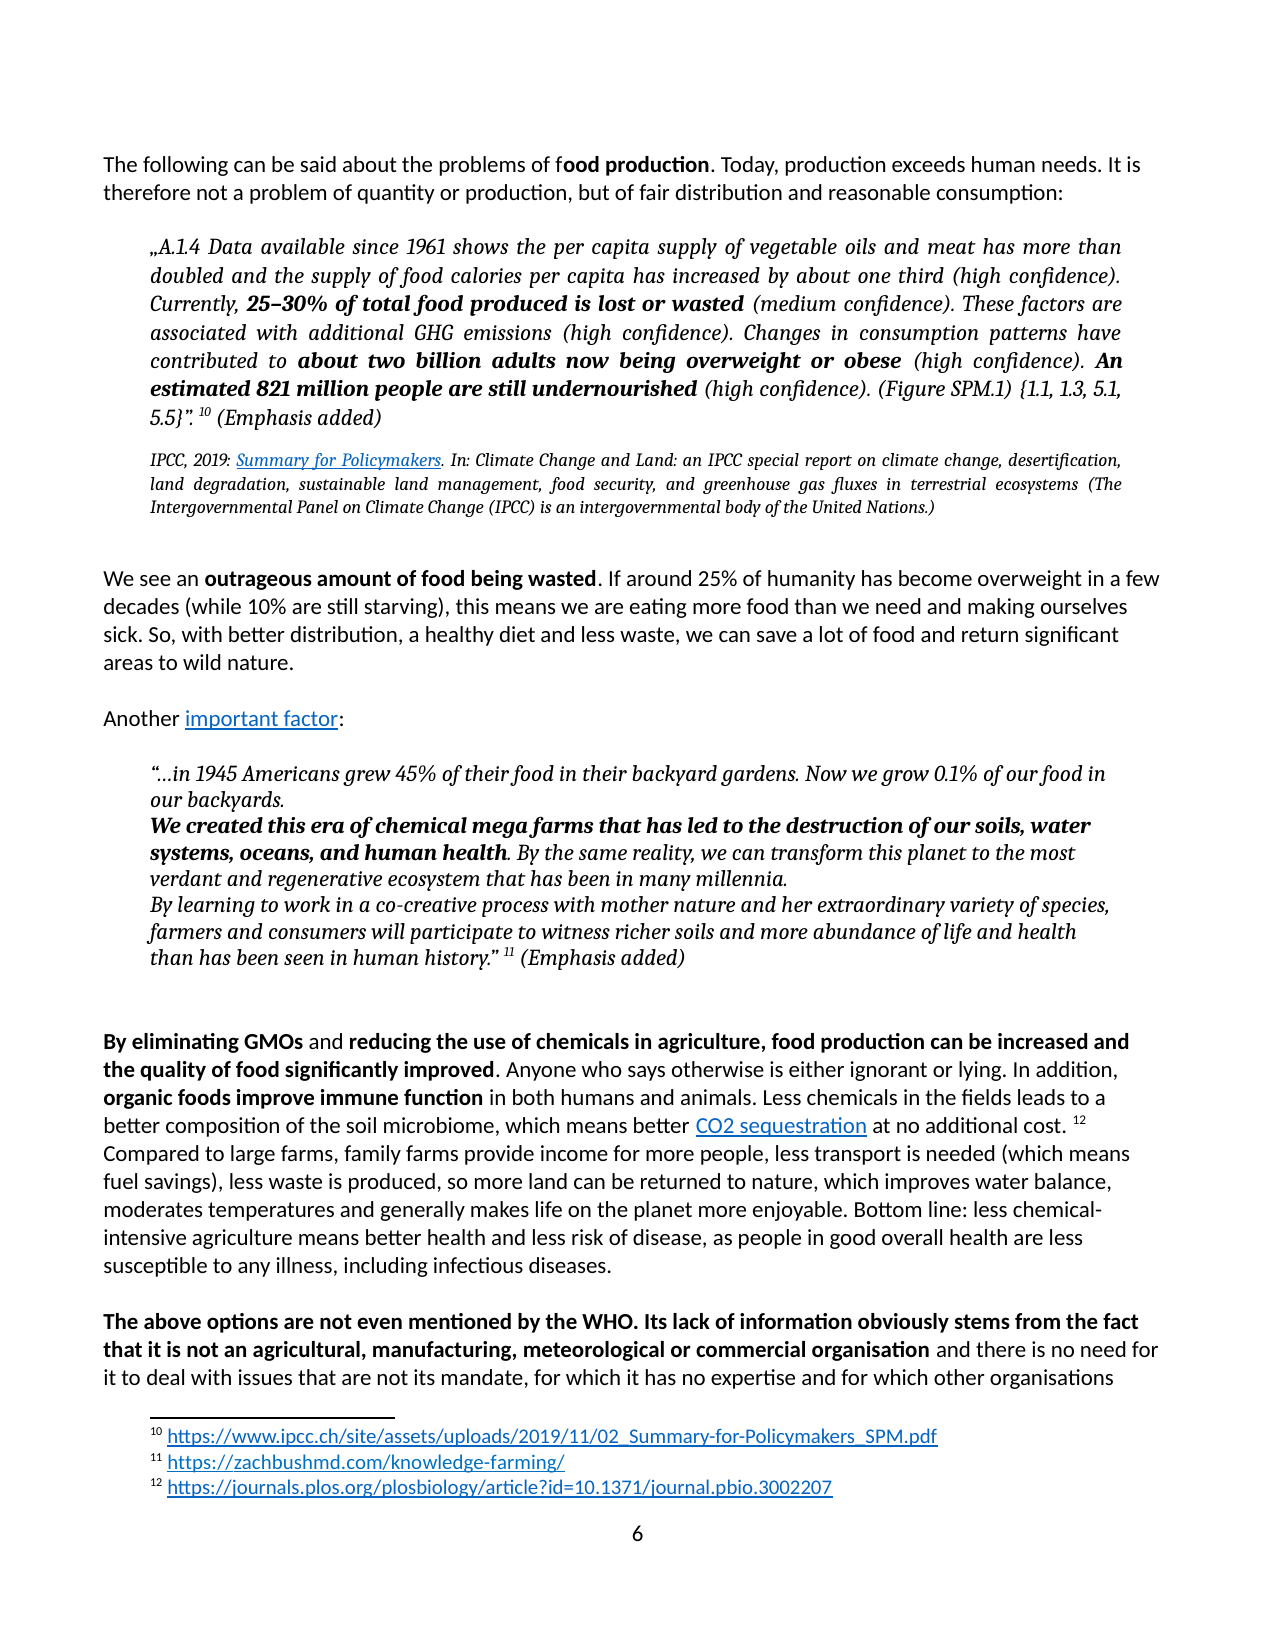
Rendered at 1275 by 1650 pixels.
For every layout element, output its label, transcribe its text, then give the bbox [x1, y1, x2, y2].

text “…in 1945 Americans grew 45% of their food in their backyard gardens. Now we grow 0.1% of our food in our backyards. We created this era of chemical mega farms that has led to the destruction of our soils, water systems, oceans, and human health. By the same reality, we can transform this planet to the most verdant and regenerative ecosystem that has been in many millennia. By learning to work in a co-creative process with mother nature and her extraordinary variety of species, farmers and consumers will participate to witness richer soils and more abundance of life and health than has been seen in human history.” (Emphasis added) [150, 760, 1125, 971]
text IPCC, 2019: Summary for Policymakers. In: Climate Change and Land: an IPCC special report on climate change, desertification, land degradation, sustainable land management, food security, and greenhouse gas fluxes in terrestrial ecosystems (The Intergovernmental Panel on Climate Change (IPCC) is an intergovernmental body of the United Nations.) [150, 450, 1125, 518]
text „A.1.4 Data available since 1961 shows the per capita supply of vegetable oils and meat has more than doubled and the supply of food calories per capita has increased by about one third (high confidence). Currently, 25–30% of total food produced is lost or wasted (medium confidence). These factors are associated with additional GHG emissions (high confidence). Changes in consumption patterns have contributed to about two billion adults now being overweight or obese (high confidence). An estimated 821 million people are still undernourished (high confidence). (Figure SPM.1) {1.1, 1.3, 5.1, 5.5}”. (Emphasis added) [150, 234, 1125, 431]
text The following can be said about the problems of food production. Today, production exceeds human needs. It is therefore not a problem of quantity or production, but of fair distribution and reasonable consumption: [103, 150, 1162, 206]
text Another important factor: [103, 704, 1162, 732]
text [103, 1307, 1162, 1391]
text By eliminating GMOs and reducing the use of chemicals in agriculture, food production can be increased and the quality of food significantly improved. Anyone who says otherwise is either ignorant or lying. In addition, organic foods improve immune function in both humans and animals. Less chemicals in the fields leads to a better composition of the soil microbiome, which means better CO2 sequestration at no additional cost. Compared to large farms, family farms provide income for more people, less transport is needed (which means fuel savings), less waste is produced, so more land can be returned to nature, which improves water balance, moderates temperatures and generally makes life on the planet more enjoyable. Bottom line: less chemical-intensive agriculture means better health and less risk of disease, as people in good overall health are less susceptible to any illness, including infectious diseases. [103, 1027, 1162, 1279]
text We see an outrageous amount of food being wasted. If around 25% of humanity has become overweight in a few decades (while 10% are still starving), this means we are eating more food than we need and making ourselves sick. So, with better distribution, a healthy diet and less waste, we can save a lot of food and return significant areas to wild nature. [103, 564, 1162, 676]
